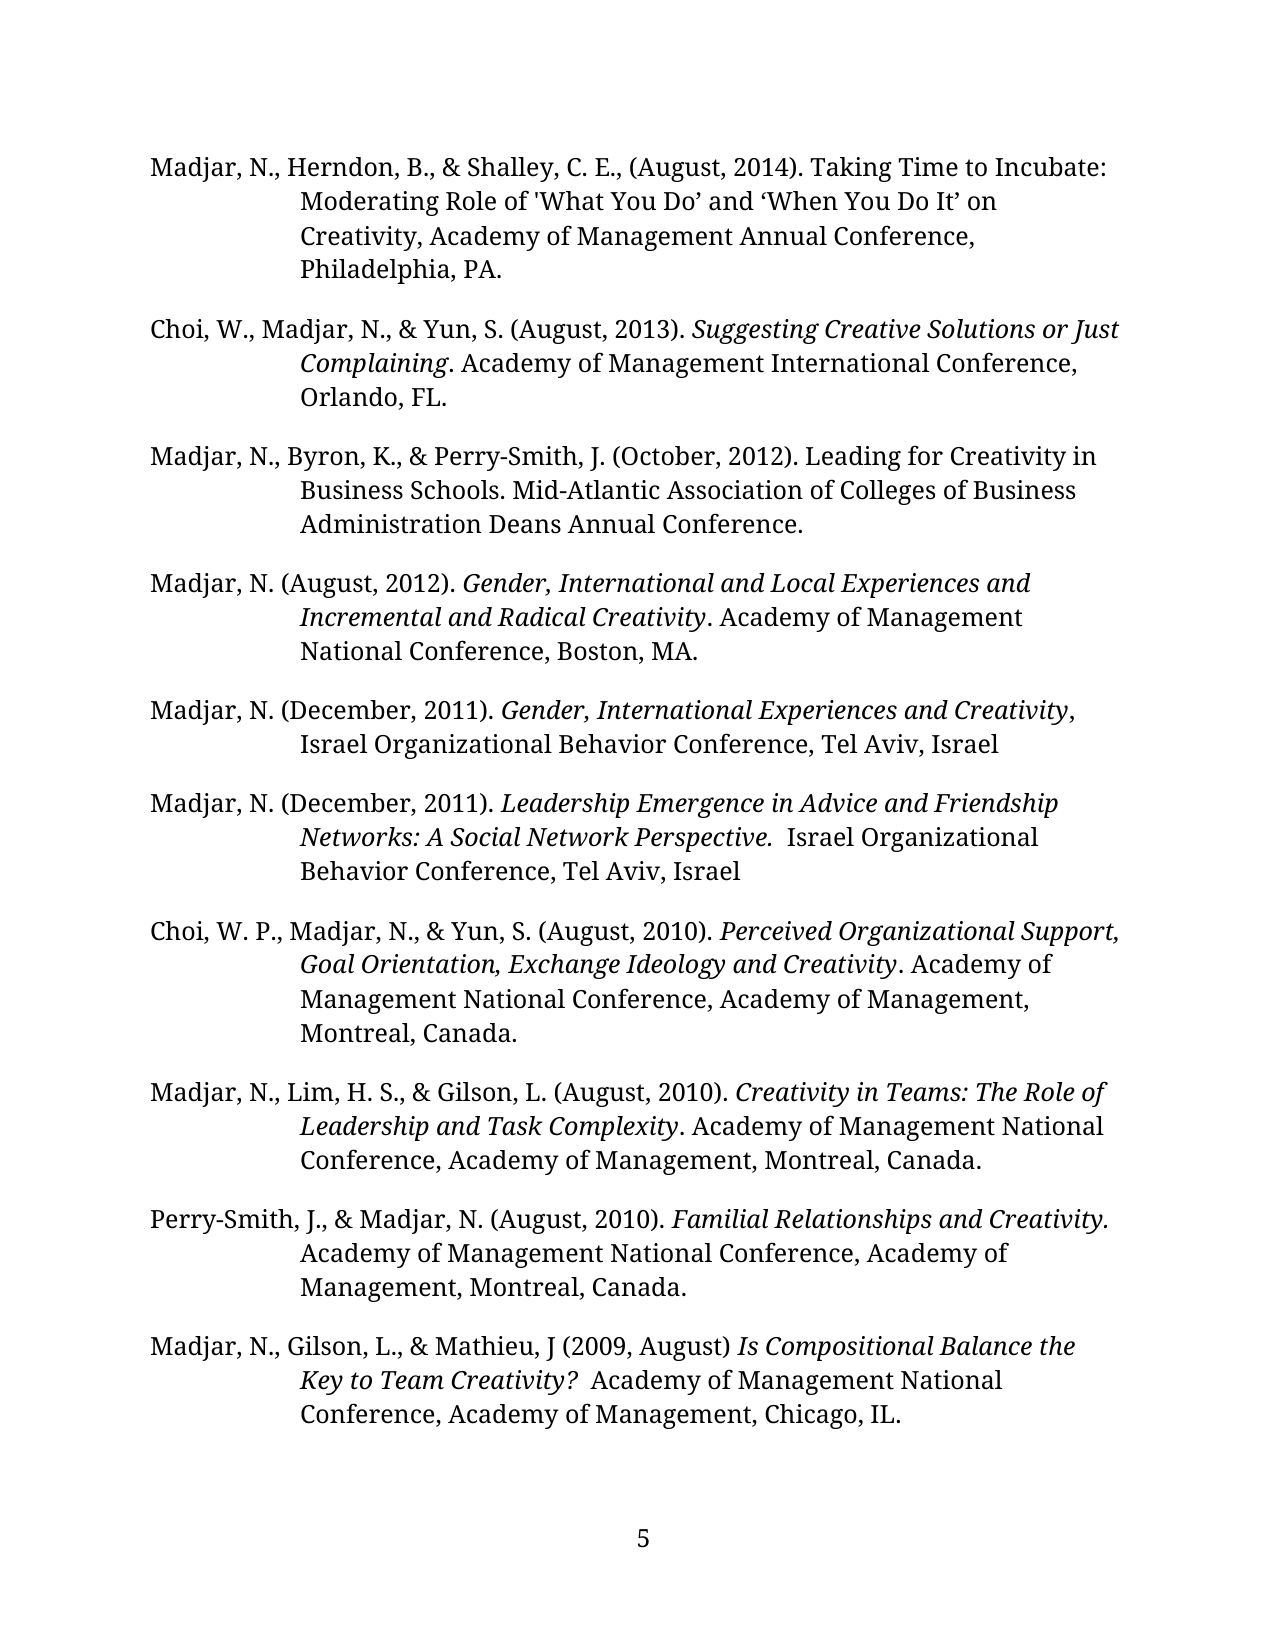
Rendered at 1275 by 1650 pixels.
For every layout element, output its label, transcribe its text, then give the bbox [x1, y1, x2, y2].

text Madjar, N., Byron, K., & Perry-Smith, J. (October, 2012). Leading for Creativity in Business Schools. Mid-Atlantic Association of Colleges of Business Administration Deans Annual Conference. [150, 438, 1125, 541]
text Perry-Smith, J., & Madjar, N. (August, 2010). Familial Relationships and Creativity. Academy of Management National Conference, Academy of Management, Montreal, Canada. [150, 1202, 1125, 1304]
text Madjar, N., Lim, H. S., & Gilson, L. (August, 2010). Creativity in Teams: The Role of Leadership and Task Complexity. Academy of Management National Conference, Academy of Management, Montreal, Canada. [150, 1074, 1125, 1177]
text Madjar, N. (December, 2011). Gender, International Experiences and Creativity, Israel Organizational Behavior Conference, Tel Aviv, Israel [150, 693, 1125, 761]
text Madjar, N., Herndon, B., & Shalley, C. E., (August, 2014). Taking Time to Incubate: Moderating Role of 'What You Do’ and ‘When You Do It’ on Creativity, Academy of Management Annual Conference, Philadelphia, PA. [150, 150, 1125, 286]
text Choi, W., Madjar, N., & Yun, S. (August, 2013). Suggesting Creative Solutions or Just Complaining. Academy of Management International Conference, Orlando, FL. [150, 311, 1125, 413]
text Choi, W. P., Madjar, N., & Yun, S. (August, 2010). Perceived Organizational Support, Goal Orientation, Exchange Ideology and Creativity. Academy of Management National Conference, Academy of Management, Montreal, Canada. [150, 913, 1125, 1049]
text Madjar, N. (August, 2012). Gender, International and Local Experiences and Incremental and Radical Creativity. Academy of Management National Conference, Boston, MA. [150, 566, 1125, 668]
text Madjar, N., Gilson, L., & Mathieu, J (2009, August) Is Compositional Balance the Key to Team Creativity? Academy of Management National Conference, Academy of Management, Chicago, IL. [150, 1329, 1125, 1431]
text Madjar, N. (December, 2011). Leadership Emergence in Advice and Friendship Networks: A Social Network Perspective. Israel Organizational Behavior Conference, Tel Aviv, Israel [150, 786, 1125, 888]
